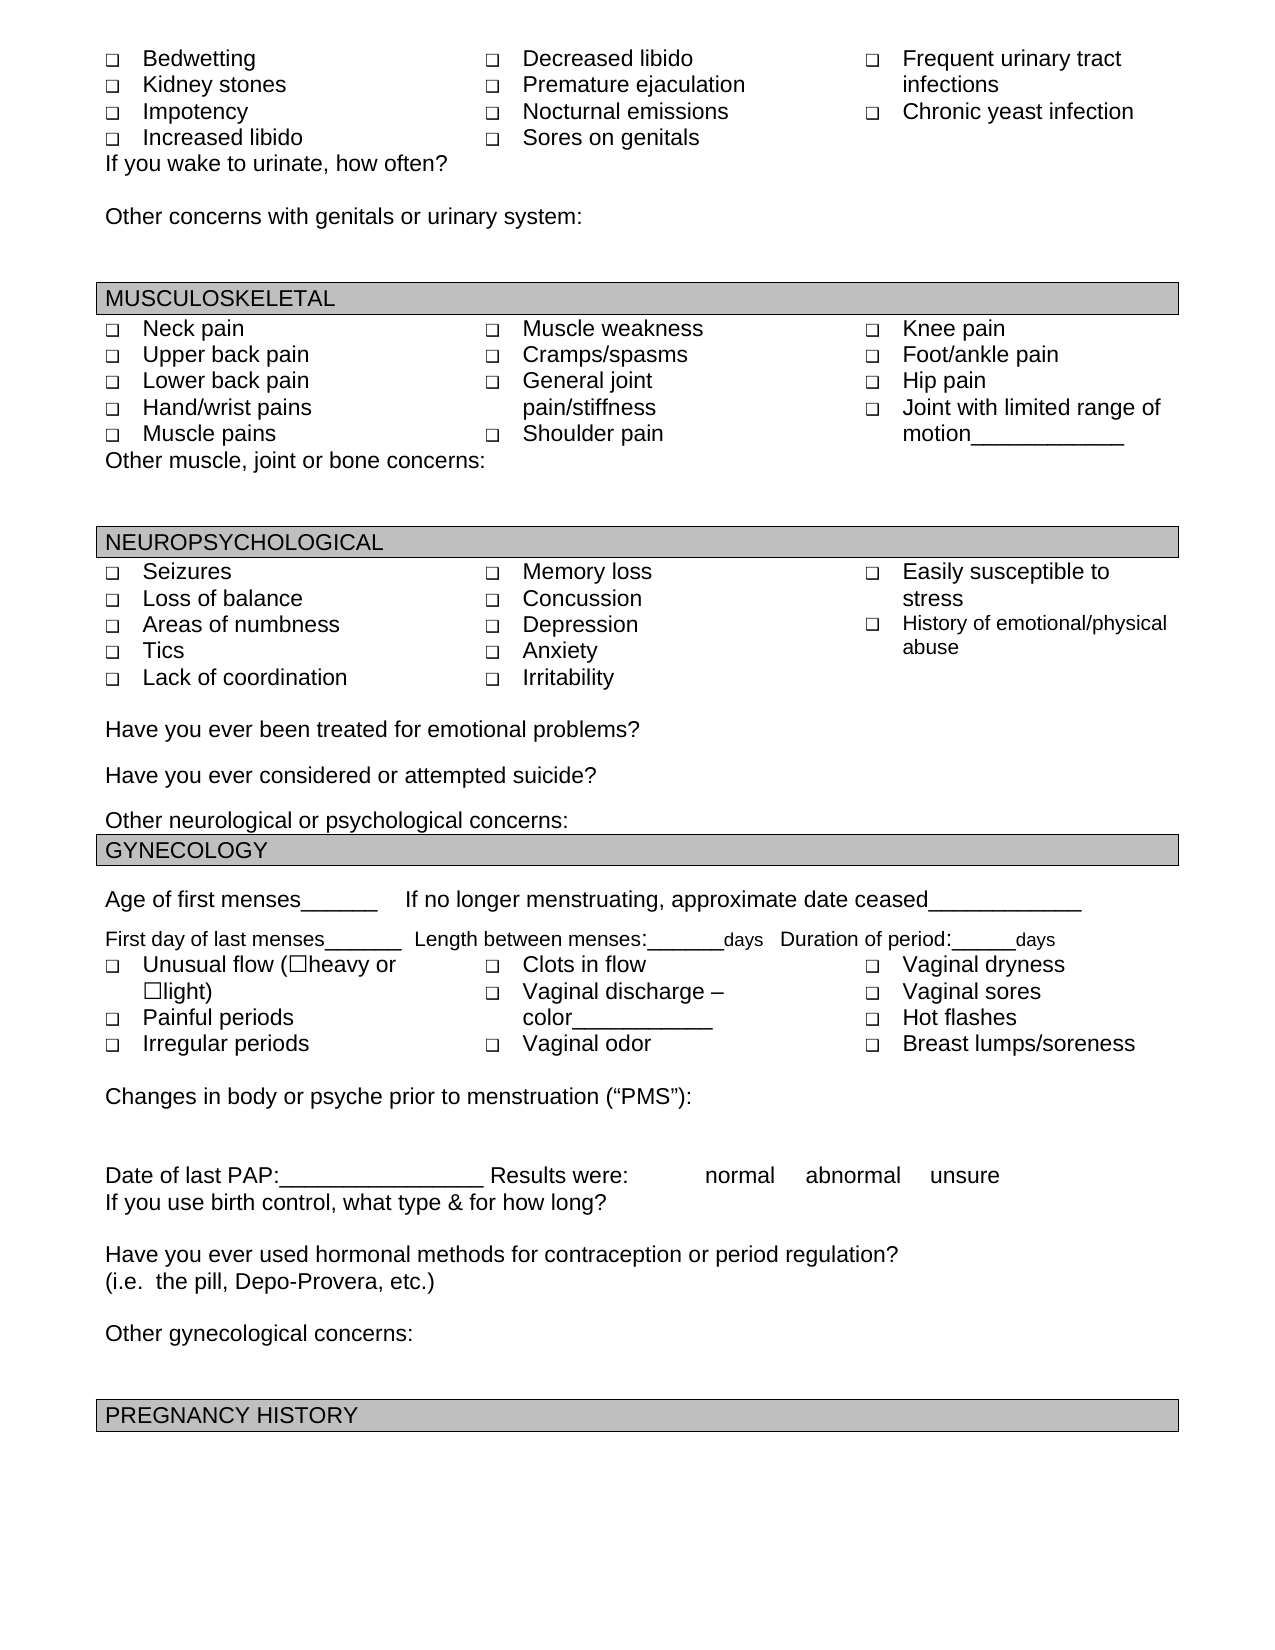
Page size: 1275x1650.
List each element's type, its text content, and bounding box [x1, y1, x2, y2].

list Anxiety [485, 637, 790, 664]
list Increased libido [105, 124, 410, 150]
list Vaginal discharge – color___________ [485, 978, 790, 1030]
text Have you ever used hormonal methods for contraception or period regulation? [105, 1241, 1170, 1268]
list Bedwetting [105, 45, 410, 71]
list Neck pain [105, 315, 410, 341]
text Have you ever been treated for emotional problems? [105, 716, 1170, 743]
list Nocturnal emissions [485, 98, 790, 124]
list Kidney stones [105, 71, 410, 98]
list Depression [485, 611, 790, 637]
list General joint pain/stiffness [485, 367, 790, 420]
list Muscle weakness [485, 315, 790, 341]
text Other concerns with genitals or urinary system: [105, 203, 1170, 229]
list Clots in flow [485, 951, 790, 978]
list Unusual flow (☐heavy or ☐light) [105, 951, 410, 1004]
list History of emotional/physical abuse [865, 611, 1170, 659]
text PREGNANCY HISTORY [97, 1400, 1178, 1431]
text GYNECOLOGY [97, 835, 1178, 865]
list Foot/ankle pain [865, 341, 1170, 367]
list Hand/wrist pains [105, 394, 410, 420]
list Frequent urinary tract infections [865, 45, 1170, 98]
list Breast lumps/soreness [865, 1030, 1170, 1057]
list Concussion [485, 584, 790, 611]
text Changes in body or psyche prior to menstruation (“PMS”): [105, 1083, 1170, 1109]
list Loss of balance [105, 584, 410, 611]
list Tics [105, 637, 410, 664]
text If you use birth control, what type & for how long? [105, 1188, 1170, 1215]
list Sores on genitals [485, 124, 790, 150]
text If you wake to urinate, how often? [105, 150, 1170, 177]
list Chronic yeast infection [865, 98, 1170, 124]
text Other neurological or psychological concerns: [105, 807, 1170, 834]
text First day of last menses______ Length between menses:______days Duration of period:_____days [105, 925, 1170, 951]
text Date of last PAP:________________ Results were: normal abnormal unsure [105, 1162, 1170, 1188]
list Lower back pain [105, 367, 410, 394]
list Memory loss [485, 558, 790, 584]
list Vaginal odor [485, 1030, 790, 1057]
list Shoulder pain [485, 420, 790, 447]
list Areas of numbness [105, 611, 410, 637]
list Hip pain [865, 367, 1170, 394]
text Other gynecological concerns: [105, 1320, 1170, 1347]
list Irritability [485, 664, 790, 690]
list Vaginal sores [865, 978, 1170, 1004]
list Seizures [105, 558, 410, 584]
text Age of first menses______ If no longer menstruating, approximate date ceased____________ [105, 886, 1170, 912]
list Decreased libido [485, 45, 790, 71]
text Have you ever considered or attempted suicide? [105, 762, 1170, 788]
text Other muscle, joint or bone concerns: [105, 447, 1170, 473]
list Lack of coordination [105, 664, 410, 690]
list Joint with limited range of motion____________ [865, 394, 1170, 447]
list Muscle pains [105, 420, 410, 447]
list Cramps/spasms [485, 341, 790, 367]
list Easily susceptible to stress [865, 558, 1170, 611]
text NEUROPSYCHOLOGICAL [97, 527, 1178, 557]
list Premature ejaculation [485, 71, 790, 98]
text MUSCULOSKELETAL [97, 283, 1178, 314]
text (i.e. the pill, Depo-Provera, etc.) [105, 1268, 1170, 1294]
list Vaginal dryness [865, 951, 1170, 978]
list Upper back pain [105, 341, 410, 367]
list Impotency [105, 98, 410, 124]
list Hot flashes [865, 1004, 1170, 1030]
list Knee pain [865, 315, 1170, 341]
list Painful periods [105, 1004, 410, 1030]
list Irregular periods [105, 1030, 410, 1057]
